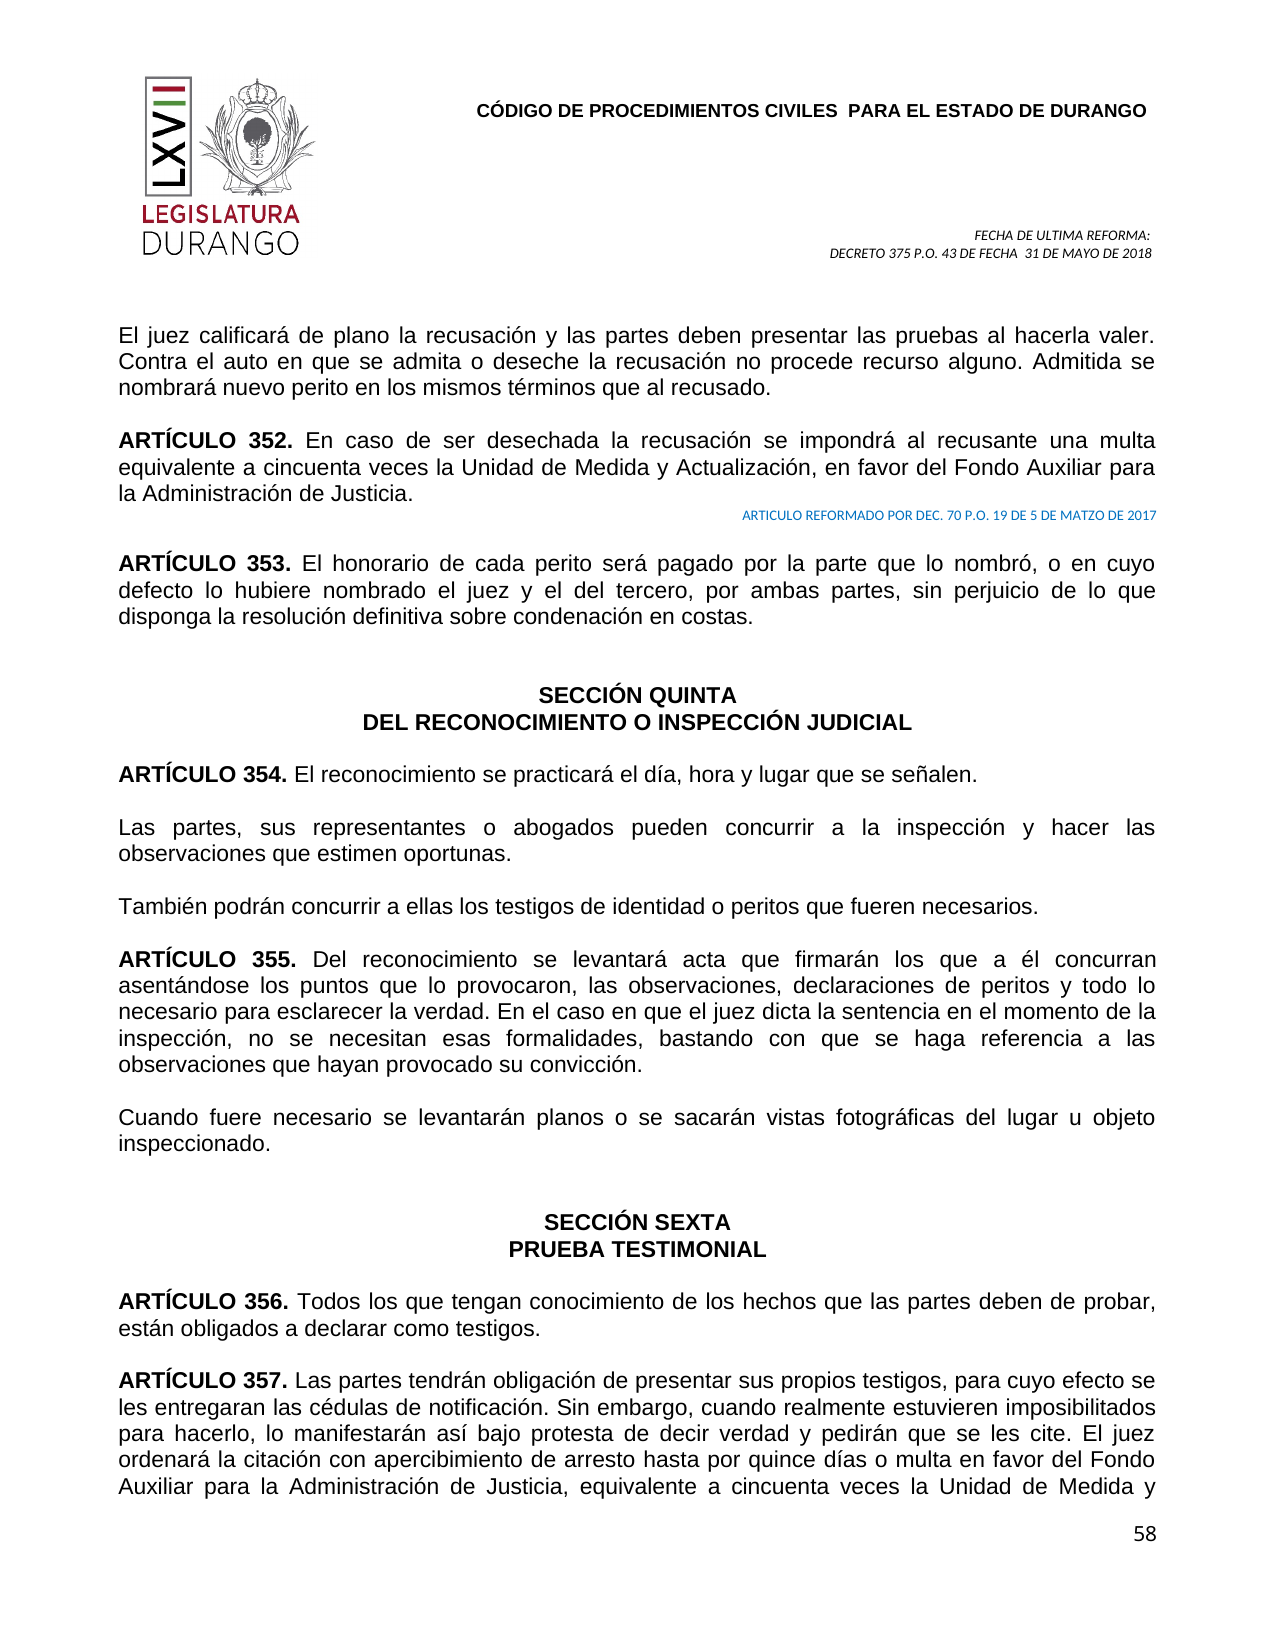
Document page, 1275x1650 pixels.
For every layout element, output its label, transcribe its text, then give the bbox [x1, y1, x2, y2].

text PRUEBA TESTIMONIAL [118, 1236, 1157, 1262]
text El juez calificará de plano la recusación y las partes deben presentar las pruebas al hacerla valer. Contra el auto en que se admita o deseche la recusación no procede recurso alguno. Admitida se nombrará nuevo perito en los mismos términos que al recusado. [118, 322, 1157, 401]
text ARTÍCULO 356. Todos los que tengan conocimiento de los hechos que las partes deben de probar, están obligados a declarar como testigos. [118, 1288, 1157, 1341]
picture [140, 73, 318, 258]
text ARTICULO REFORMADO POR DEC. 70 P.O. 19 DE 5 DE MATZO DE 2017 [118, 506, 1157, 524]
text SECCIÓN SEXTA [118, 1209, 1157, 1236]
text Cuando fuere necesario se levantarán planos o se sacarán vistas fotográficas del lugar u objeto inspeccionado. [118, 1104, 1157, 1156]
text También podrán concurrir a ellas los testigos de identidad o peritos que fueren necesarios. [118, 893, 1157, 919]
text Las partes, sus representantes o abogados pueden concurrir a la inspección y hacer las observaciones que estimen oportunas. [118, 814, 1157, 867]
text DEL RECONOCIMIENTO O INSPECCIÓN JUDICIAL [118, 708, 1157, 735]
text SECCIÓN QUINTA [118, 682, 1157, 708]
text ARTÍCULO 354. El reconocimiento se practicará el día, hora y lugar que se señalen. [118, 761, 1157, 787]
text ARTÍCULO 355. Del reconocimiento se levantará acta que firmarán los que a él concurran asentándose los puntos que lo provocaron, las observaciones, declaraciones de peritos y todo lo necesario para esclarecer la verdad. En el caso en que el juez dicta la sentencia en el momento de la inspección, no se necesitan esas formalidades, bastando con que se haga referencia a las observaciones que hayan provocado su convicción. [118, 946, 1157, 1077]
text ARTÍCULO 353. El honorario de cada perito será pagado por la parte que lo nombró, o en cuyo defecto lo hubiere nombrado el juez y el del tercero, por ambas partes, sin perjuicio de lo que disponga la resolución definitiva sobre condenación en costas. [118, 550, 1157, 629]
text ARTÍCULO 352. En caso de ser desechada la recusación se impondrá al recusante una multa equivalente a cincuenta veces la Unidad de Medida y Actualización, en favor del Fondo Auxiliar para la Administración de Justicia. [118, 427, 1157, 506]
